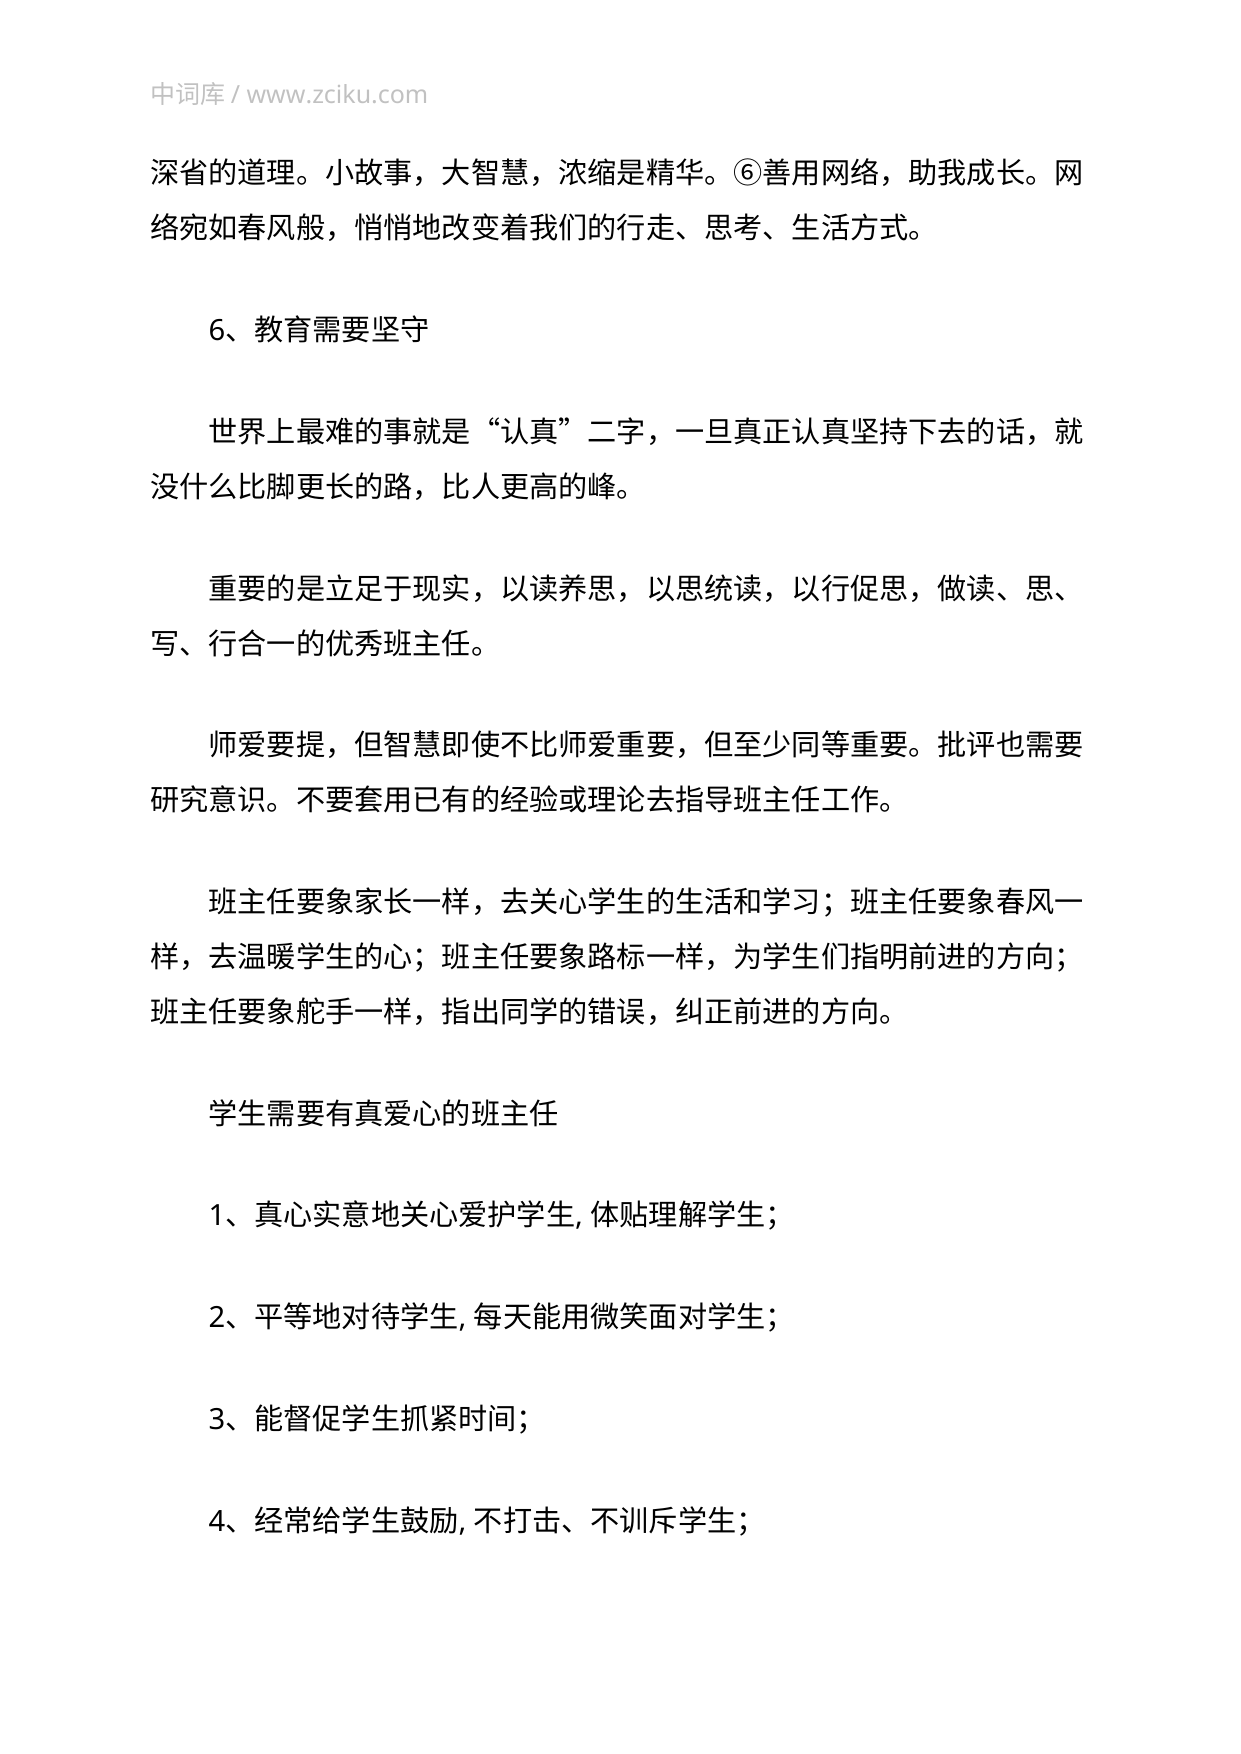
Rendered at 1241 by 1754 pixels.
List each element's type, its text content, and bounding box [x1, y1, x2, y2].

text 1、真心实意地关心爱护学生, 体贴理解学生； [150, 1192, 1090, 1234]
text 班主任要象家长一样，去关心学生的生活和学习；班主任要象春风一样，去温暖学生的心；班主任要象路标一样，为学生们指明前进的方向；班主任要象舵手一样，指出同学的错误，纠正前进的方向。 [150, 879, 1090, 1031]
text 6、教育需要坚守 [150, 307, 1090, 349]
text 师爱要提，但智慧即使不比师爱重要，但至少同等重要。批评也需要研究意识。不要套用已有的经验或理论去指导班主任工作。 [150, 722, 1090, 819]
text 4、经常给学生鼓励, 不打击、不训斥学生； [150, 1498, 1090, 1540]
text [150, 150, 1090, 247]
text 3、能督促学生抓紧时间； [150, 1396, 1090, 1438]
text 2、平等地对待学生, 每天能用微笑面对学生； [150, 1294, 1090, 1336]
text 学生需要有真爱心的班主任 [150, 1090, 1090, 1132]
text 重要的是立足于现实，以读养思，以思统读，以行促思，做读、思、写、行合一的优秀班主任。 [150, 565, 1090, 662]
text 世界上最难的事就是“认真”二字，一旦真正认真坚持下去的话，就没什么比脚更长的路，比人更高的峰。 [150, 409, 1090, 506]
